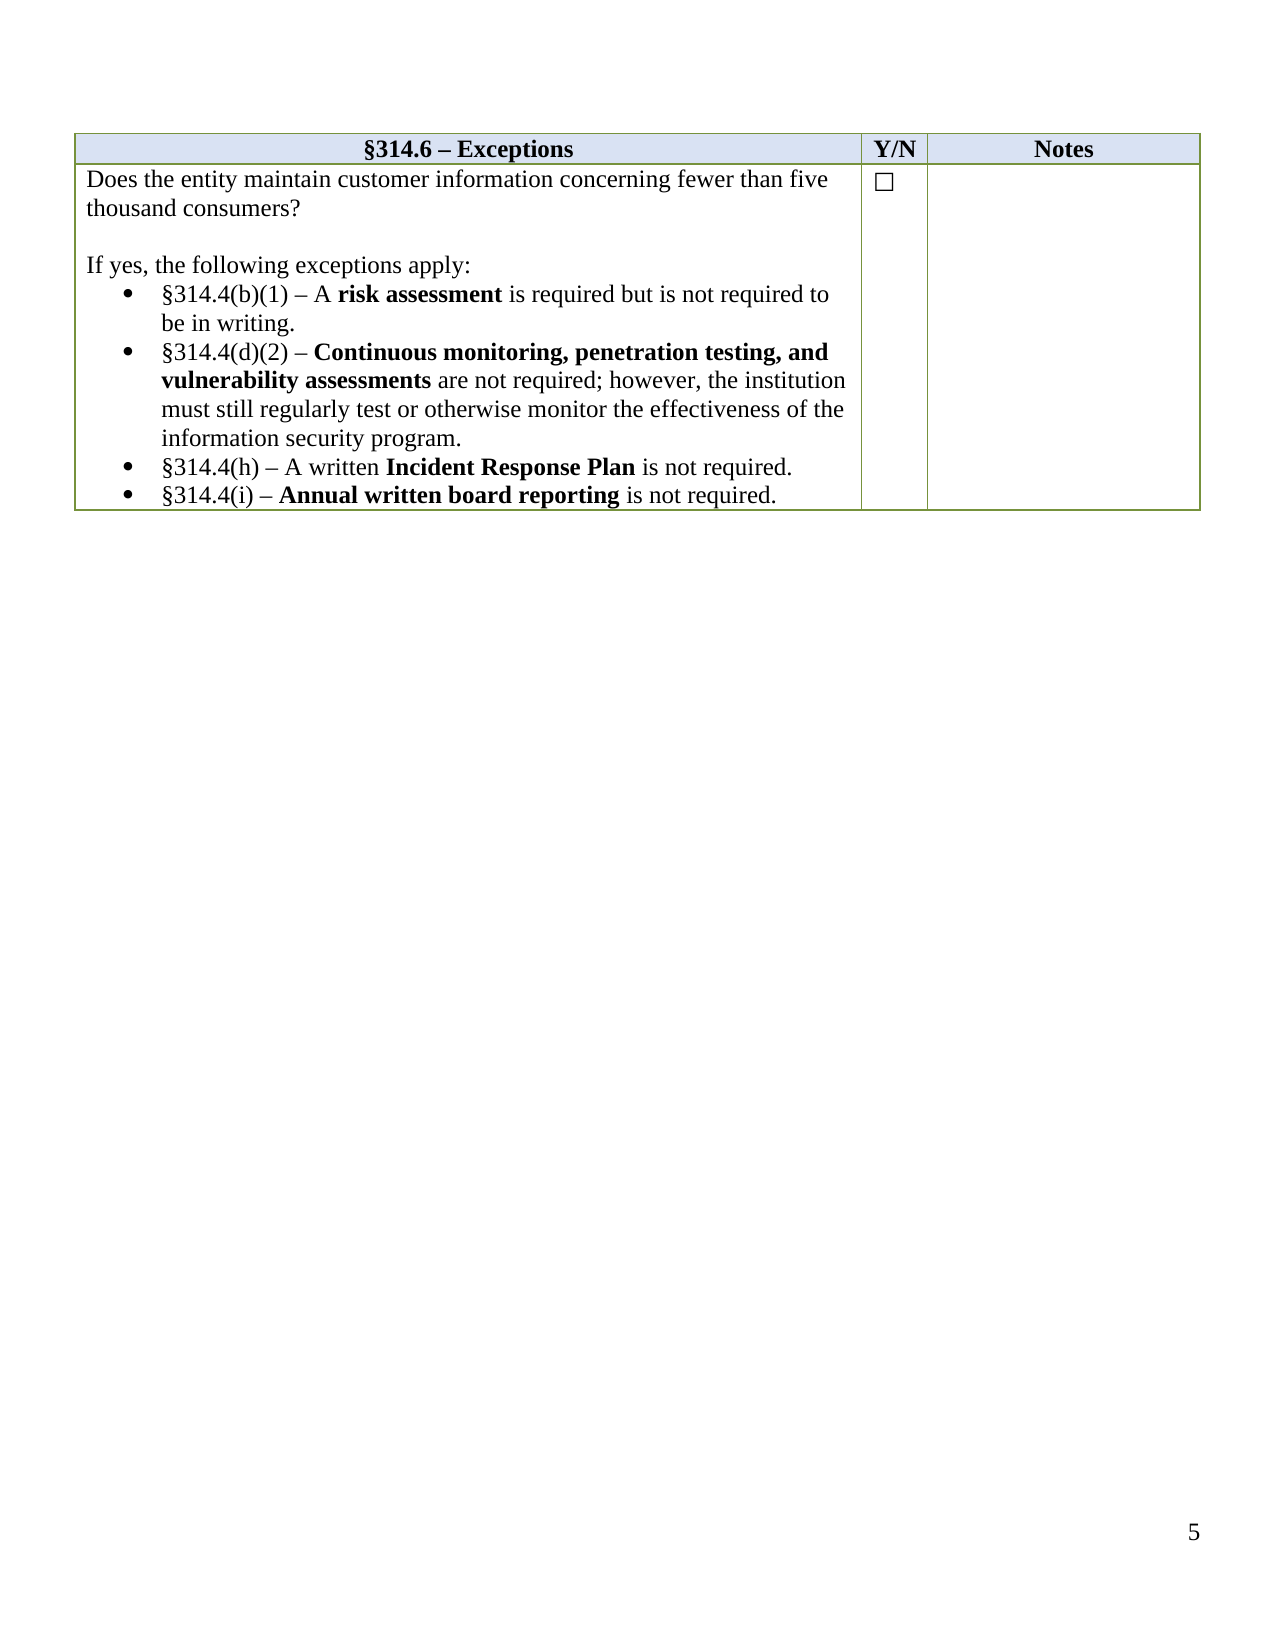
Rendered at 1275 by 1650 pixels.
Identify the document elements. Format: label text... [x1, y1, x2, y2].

table_header §314.6 – Exceptions [76, 134, 861, 163]
table_header Notes [928, 134, 1199, 163]
table_cell [928, 165, 1199, 509]
table_cell Does the entity maintain customer information concerning fewer than five thousand consumers? If yes, the following exceptions apply: §314.4(b)(1) – A risk assessment is required but is not required to be in writing. §314.4(d)(2) – Continuous monitoring, penetration testing, and vulnerability assessments are not required; however, the institution must still regularly test or otherwise monitor the effectiveness of the information security program. §314.4(h) – A written Incident Response Plan is not required. §314.4(i) – Annual written board reporting is not required. [76, 165, 861, 509]
table_header Y/N [862, 134, 927, 163]
